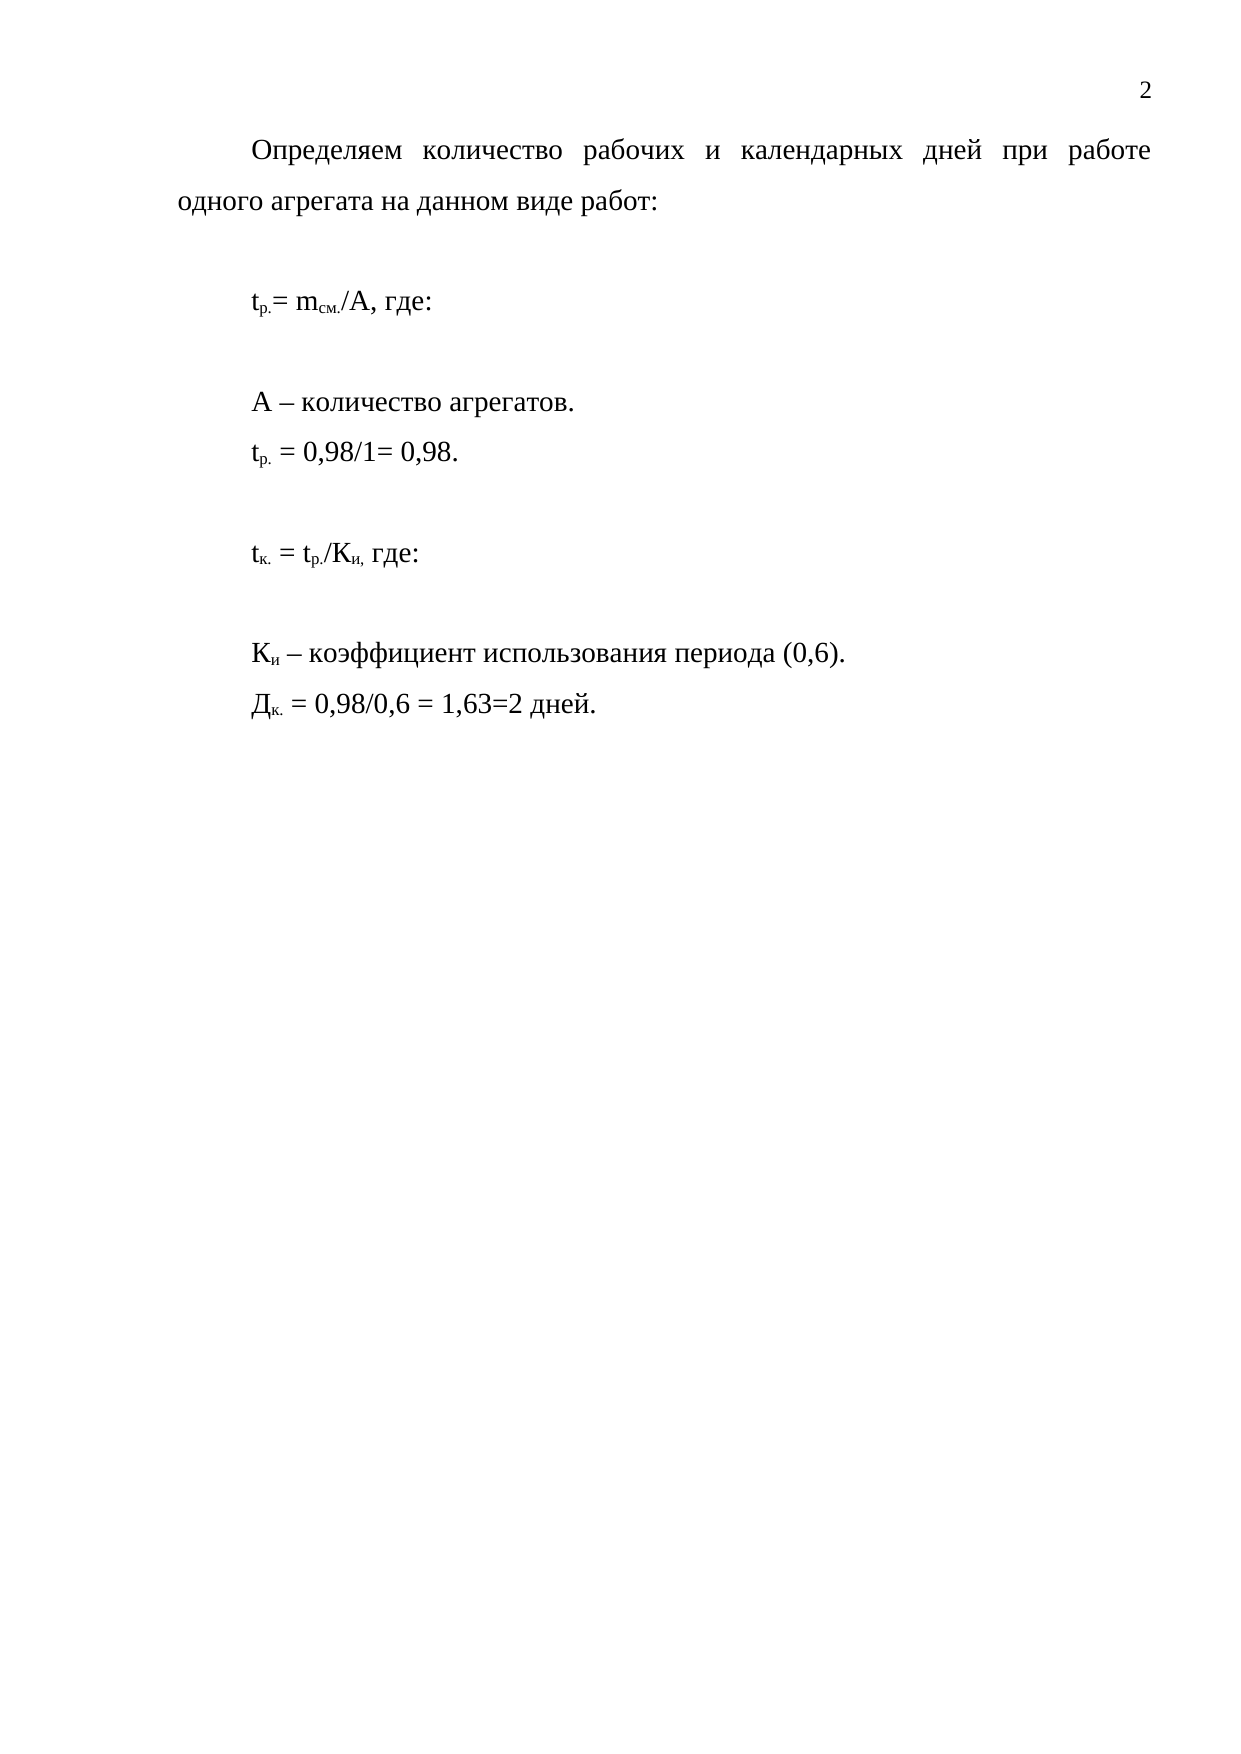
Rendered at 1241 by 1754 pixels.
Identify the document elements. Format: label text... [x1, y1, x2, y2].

text Дк. = 0,98/0,6 = 1,63=2 дней. [177, 686, 1152, 719]
text Ки – коэффициент использования периода (0,6). [177, 636, 1152, 669]
text А – количество агрегатов. [177, 384, 1152, 418]
text tк. = tр./Ки, где: [177, 535, 1152, 568]
text Определяем количество рабочих и календарных дней при работе одного агрегата на данном виде работ: [177, 132, 1152, 216]
text tр.= mсм./А, где: [177, 283, 1152, 317]
text tр. = 0,98/1= 0,98. [177, 434, 1152, 468]
